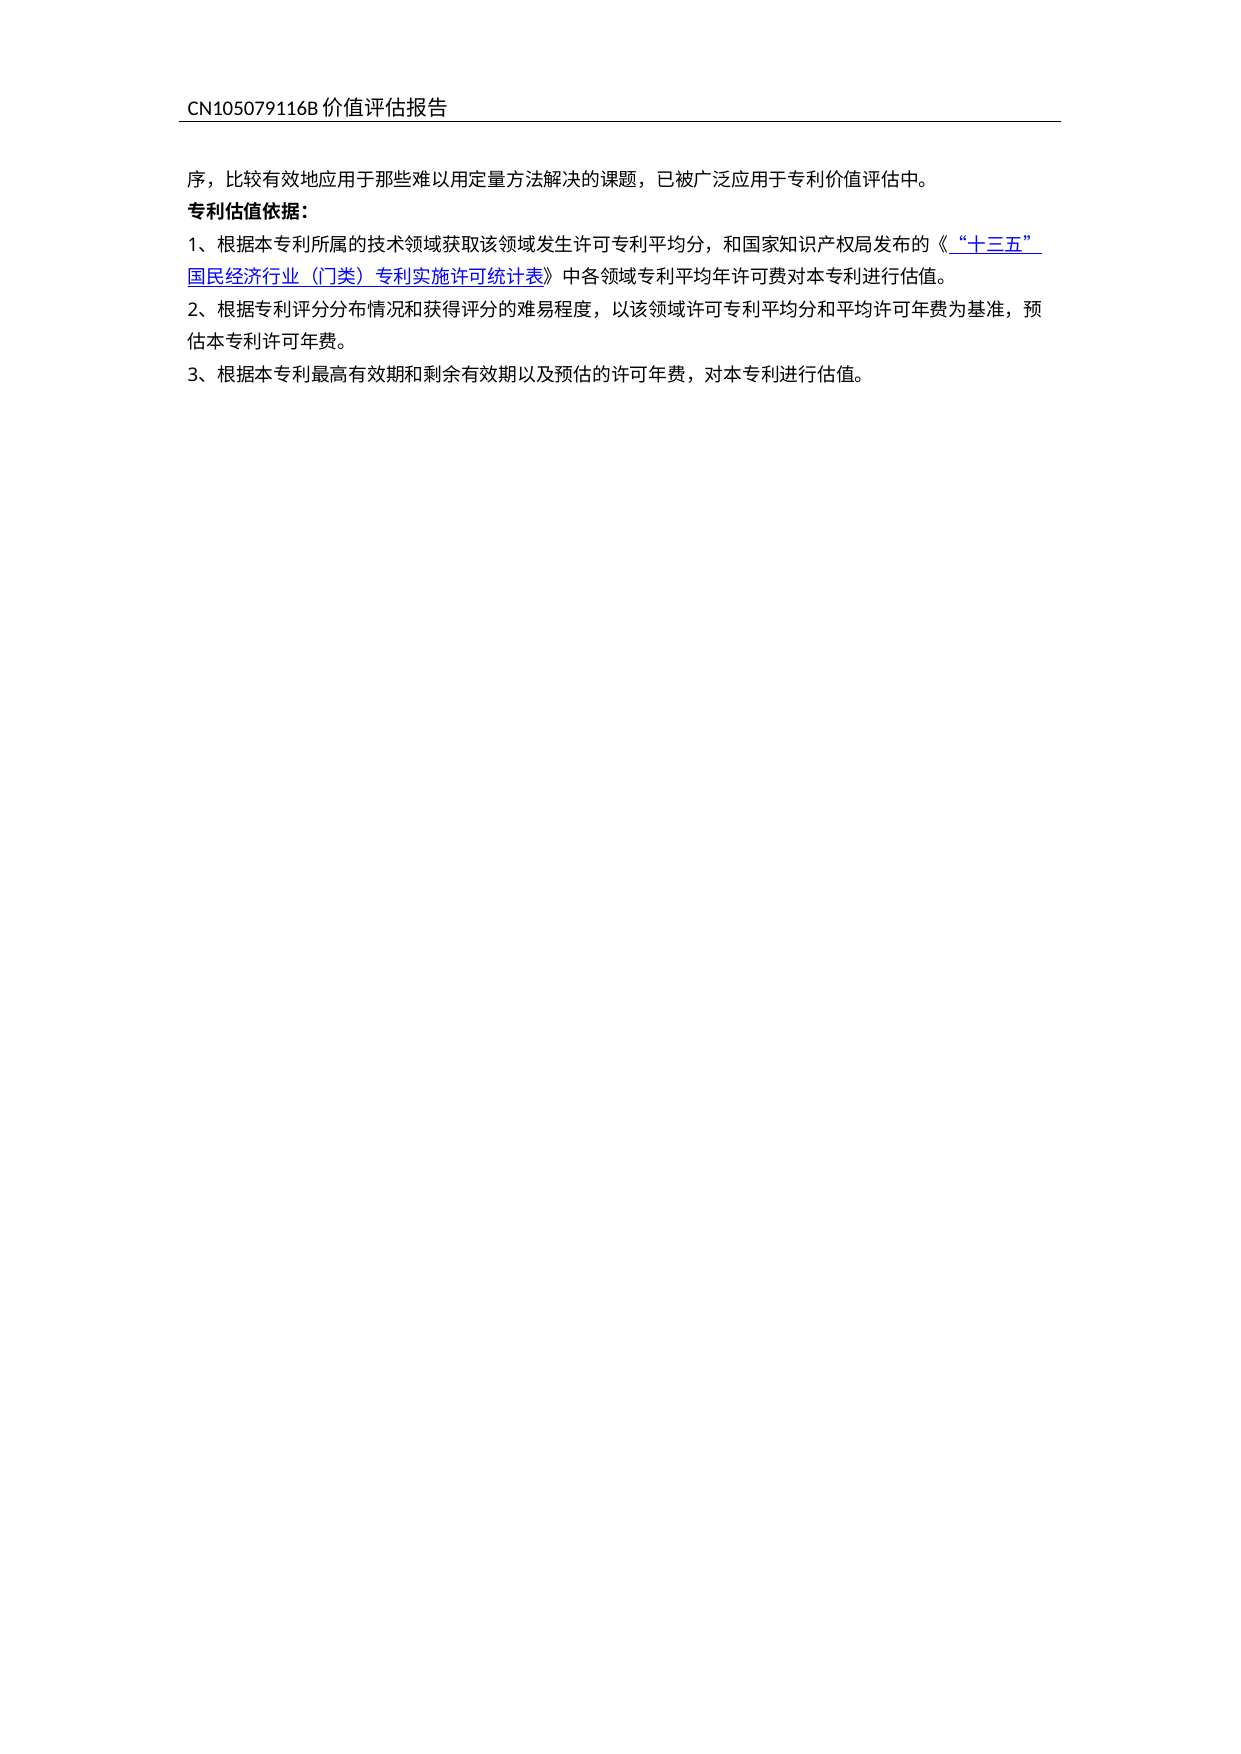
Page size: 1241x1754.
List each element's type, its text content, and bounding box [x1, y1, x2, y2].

list 根据专利评分分布情况和获得评分的难易程度，以该领域许可专利平均分和平均许可年费为基准，预估本专利许可年费。 [187, 292, 1053, 357]
list 根据本专利所属的技术领域获取该领域发生许可专利平均分，和国家知识产权局发布的《“十三五”国民经济行业（门类）专利实施许可统计表》中各领域专利平均年许可费对本专利进行估值。 [187, 227, 1053, 292]
list 根据本专利最高有效期和剩余有效期以及预估的许可年费，对本专利进行估值。 [187, 357, 1053, 389]
text 专利估值依据： [187, 194, 1053, 227]
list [187, 162, 1053, 194]
